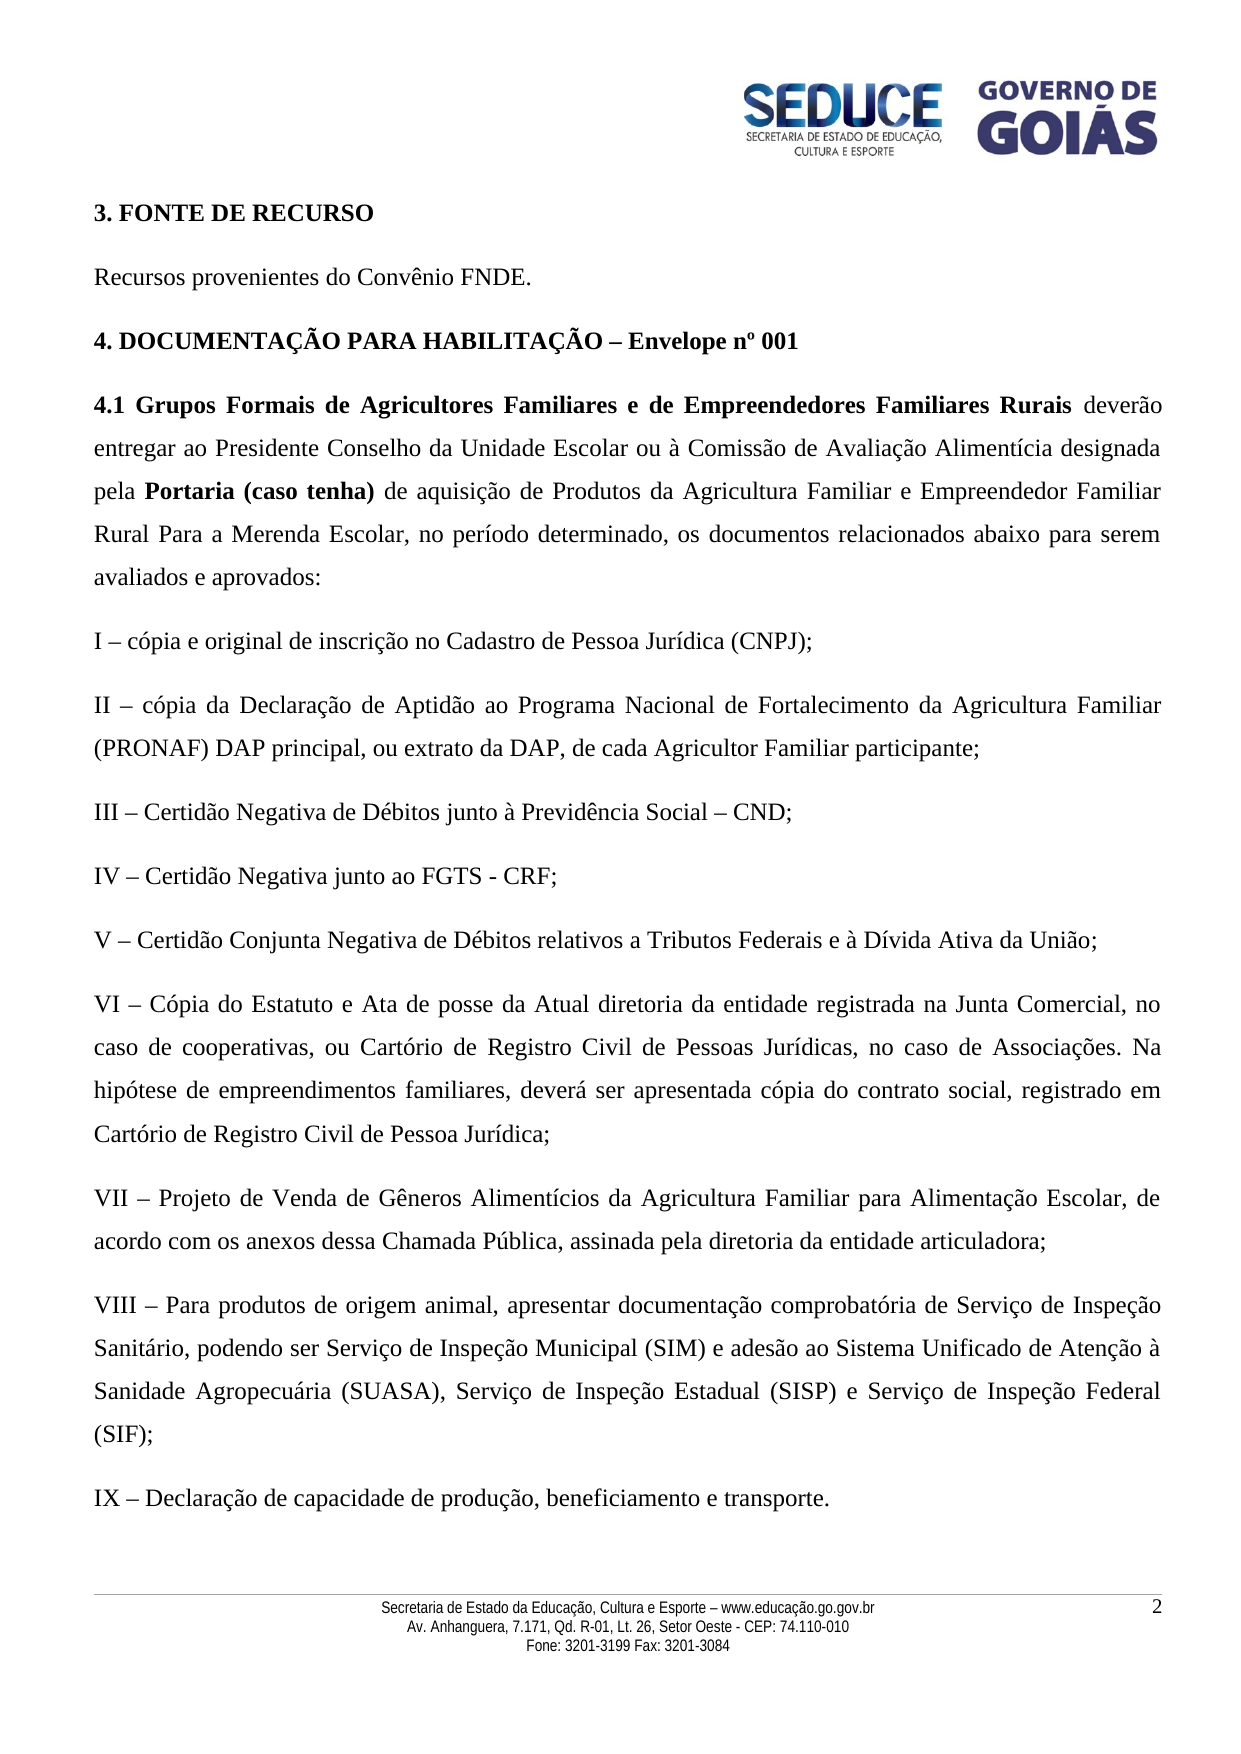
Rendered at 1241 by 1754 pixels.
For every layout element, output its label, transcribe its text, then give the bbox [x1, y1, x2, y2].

text 3. FONTE DE RECURSO [94, 198, 1177, 227]
text VIII – Para produtos de origem animal, apresentar documentação comprobatória de Serviço de Inspeção Sanitário, podendo ser Serviço de Inspeção Municipal (SIM) e adesão ao Sistema Unificado de Atenção à Sanidade Agropecuária (SUASA), Serviço de Inspeção Estadual (SISP) e Serviço de Inspeção Federal (SIF); [94, 1290, 1162, 1448]
text III – Certidão Negativa de Débitos junto à Previdência Social – CND; [94, 797, 1162, 826]
text 4.1 Grupos Formais de Agricultores Familiares e de Empreendedores Familiares Rurais deverão entregar ao Presidente Conselho da Unidade Escolar ou à Comissão de Avaliação Alimentícia designada pela Portaria (caso tenha) de aquisição de Produtos da Agricultura Familiar e Empreendedor Familiar Rural Para a Merenda Escolar, no período determinado, os documentos relacionados abaixo para serem avaliados e aprovados: [94, 390, 1162, 591]
text V – Certidão Conjunta Negativa de Débitos relativos a Tributos Federais e à Dívida Ativa da União; [94, 925, 1162, 954]
text VI – Cópia do Estatuto e Ata de posse da Atual diretoria da entidade registrada na Junta Comercial, no caso de cooperativas, ou Cartório de Registro Civil de Pessoas Jurídicas, no caso de Associações. Na hipótese de empreendimentos familiares, deverá ser apresentada cópia do contrato social, registrado em Cartório de Registro Civil de Pessoa Jurídica; [94, 989, 1162, 1147]
picture [743, 75, 1163, 164]
text II – cópia da Declaração de Aptidão ao Programa Nacional de Fortalecimento da Agricultura Familiar (PRONAF) DAP principal, ou extrato da DAP, de cada Agricultor Familiar participante; [94, 690, 1162, 762]
text IX – Declaração de capacidade de produção, beneficiamento e transporte. [94, 1483, 1162, 1512]
text 4. DOCUMENTAÇÃO PARA HABILITAÇÃO – Envelope nº 001 [94, 326, 1162, 355]
text VII – Projeto de Venda de Gêneros Alimentícios da Agricultura Familiar para Alimentação Escolar, de acordo com os anexos dessa Chamada Pública, assinada pela diretoria da entidade articuladora; [94, 1183, 1162, 1254]
text I – cópia e original de inscrição no Cadastro de Pessoa Jurídica (CNPJ); [94, 626, 1162, 655]
text IV – Certidão Negativa junto ao FGTS - CRF; [94, 861, 1162, 890]
text Recursos provenientes do Convênio FNDE. [94, 262, 1177, 291]
